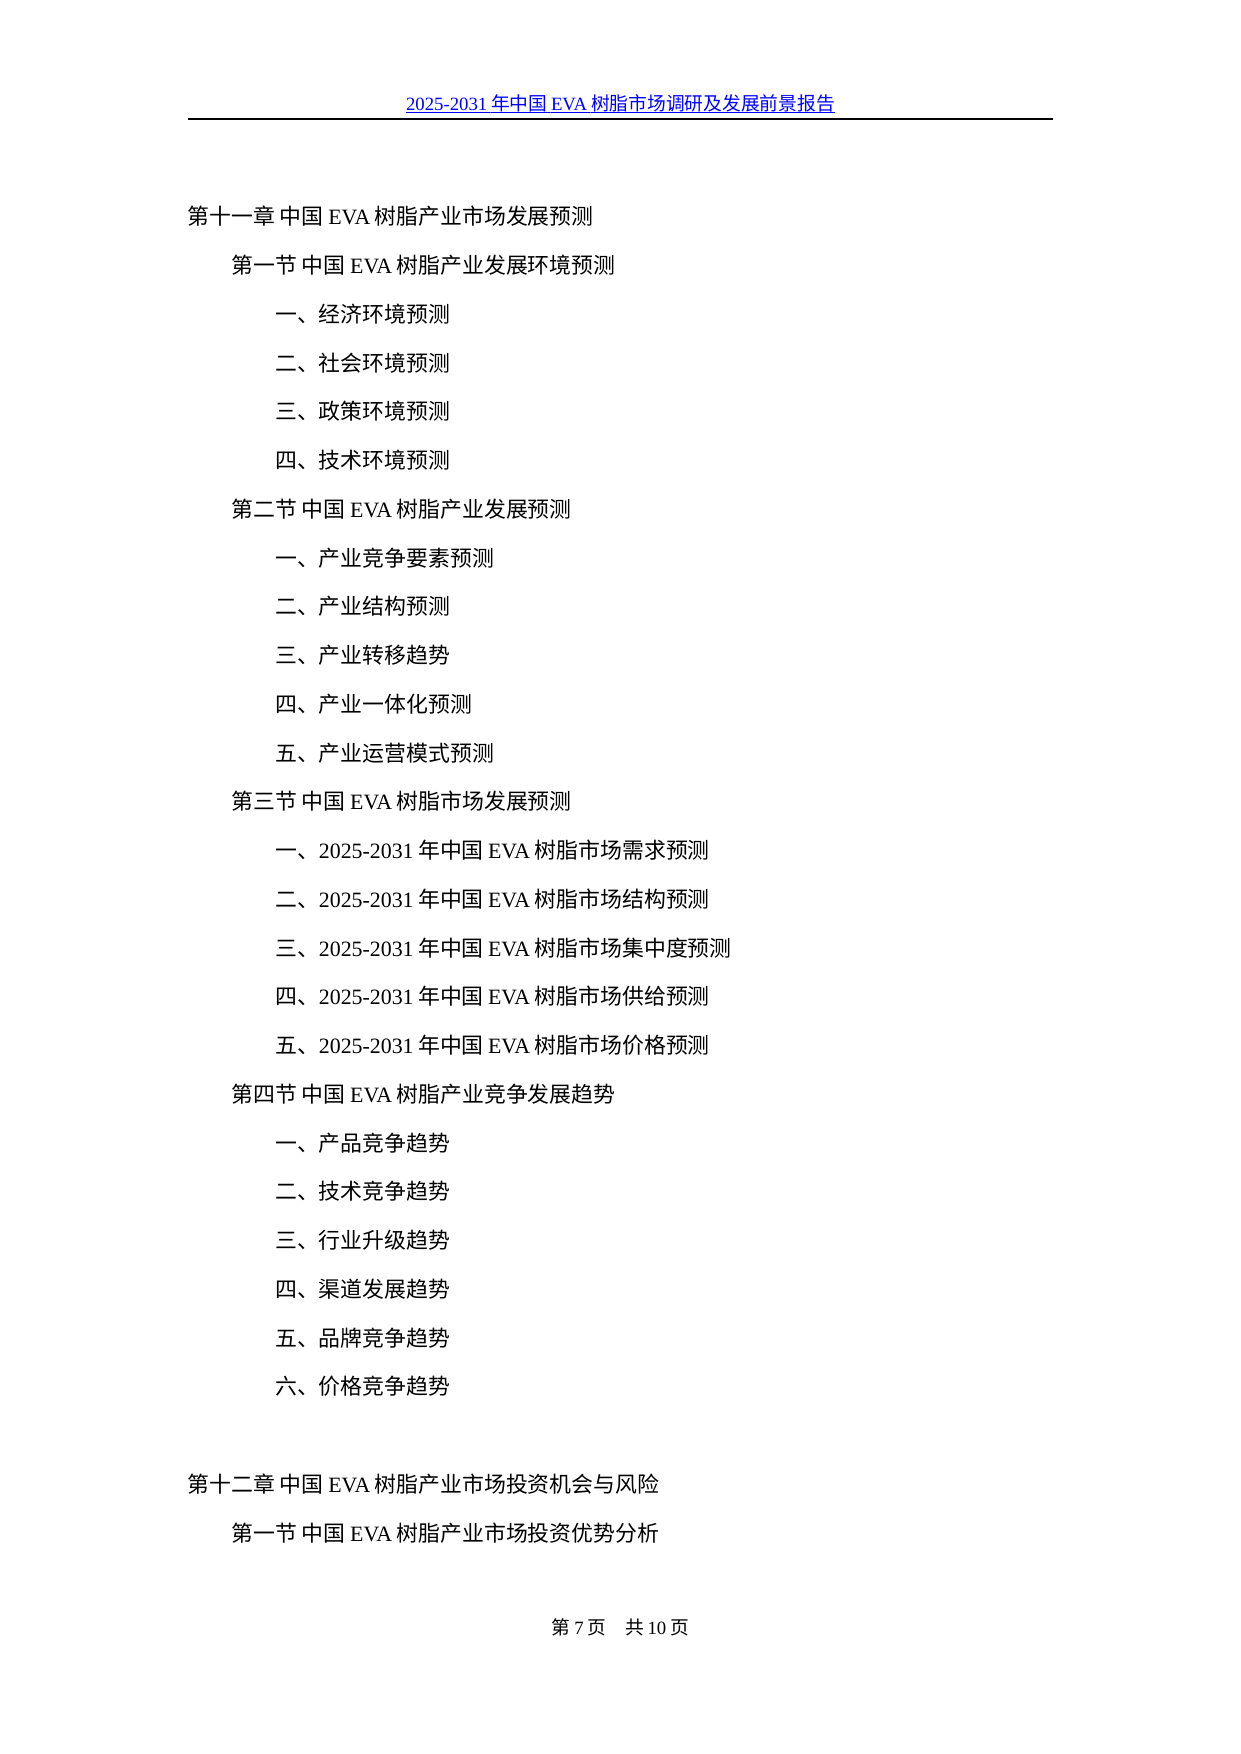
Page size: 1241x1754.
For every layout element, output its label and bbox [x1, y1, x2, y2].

text [187, 150, 1053, 1548]
